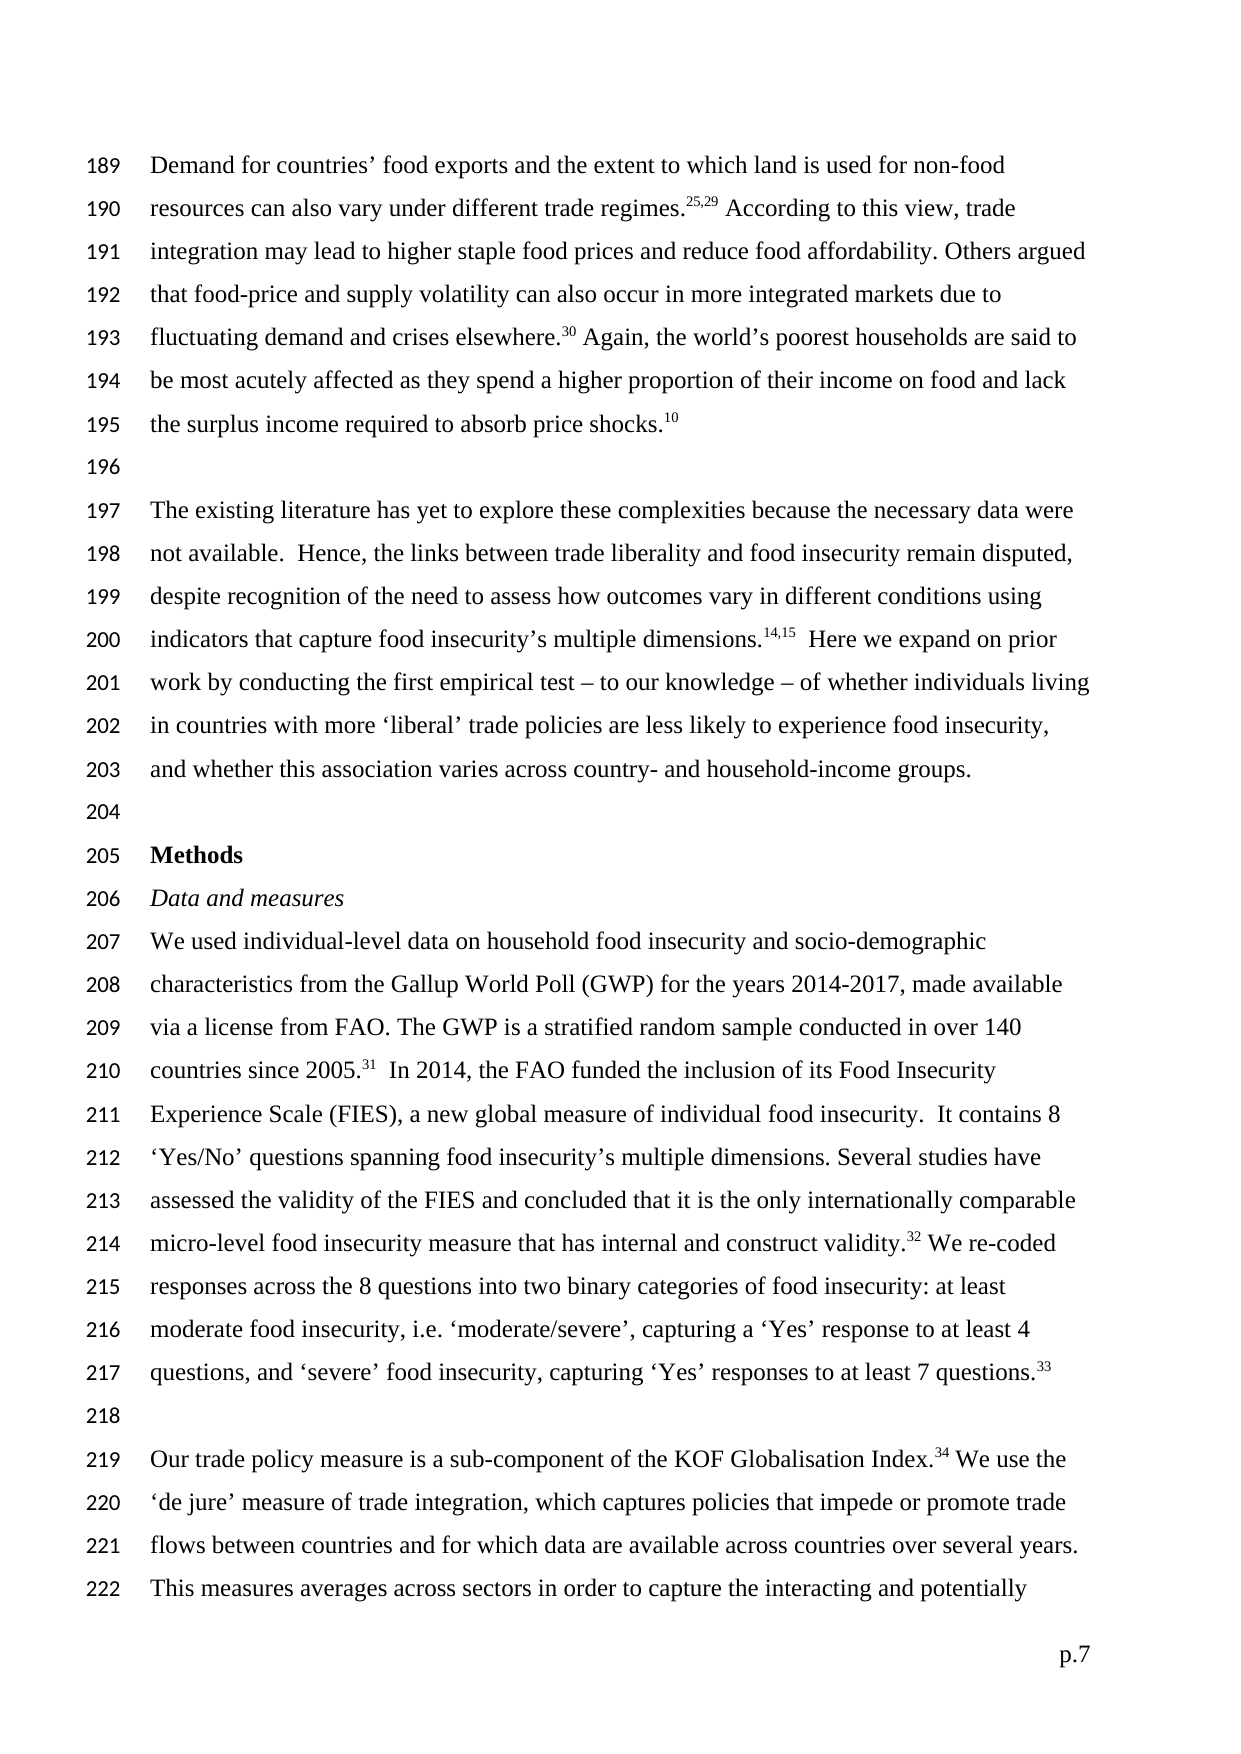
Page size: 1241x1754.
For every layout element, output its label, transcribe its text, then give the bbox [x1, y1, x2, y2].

subtitle Methods [150, 840, 1090, 869]
text Data and measures [150, 883, 1090, 912]
text We used individual-level data on household food insecurity and socio-demographic characteristics from the Gallup World Poll (GWP) for the years 2014-2017, made available via a license from FAO. The GWP is a stratified random sample conducted in over 140 countries since 2005.31 In 2014, the FAO funded the inclusion of its Food Insecurity Experience Scale (FIES), a new global measure of individual food insecurity. It contains 8 ‘Yes/No’ questions spanning food insecurity’s multiple dimensions. Several studies have assessed the validity of the FIES and concluded that it is the only internationally comparable micro-level food insecurity measure that has internal and construct validity.32 We re-coded responses across the 8 questions into two binary categories of food insecurity: at least moderate food insecurity, i.e. ‘moderate/severe’, capturing a ‘Yes’ response to at least 4 questions, and ‘severe’ food insecurity, capturing ‘Yes’ responses to at least 7 questions.33 [150, 926, 1090, 1386]
text The existing literature has yet to explore these complexities because the necessary data were not available. Hence, the links between trade liberality and food insecurity remain disputed, despite recognition of the need to assess how outcomes vary in different conditions using indicators that capture food insecurity’s multiple dimensions.14,15 Here we expand on prior work by conducting the first empirical test – to our knowledge – of whether individuals living in countries with more ‘liberal’ trade policies are less likely to experience food insecurity, and whether this association varies across country- and household-income groups. [150, 495, 1090, 782]
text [150, 1444, 1090, 1602]
text Demand for countries’ food exports and the extent to which land is used for non-food resources can also vary under different trade regimes.25,29 According to this view, trade integration may lead to higher staple food prices and reduce food affordability. Others argued that food-price and supply volatility can also occur in more integrated markets due to fluctuating demand and crises elsewhere.30 Again, the world’s poorest households are said to be most acutely affected as they spend a higher proportion of their income on food and lack the surplus income required to absorb price shocks.10 [150, 150, 1090, 437]
